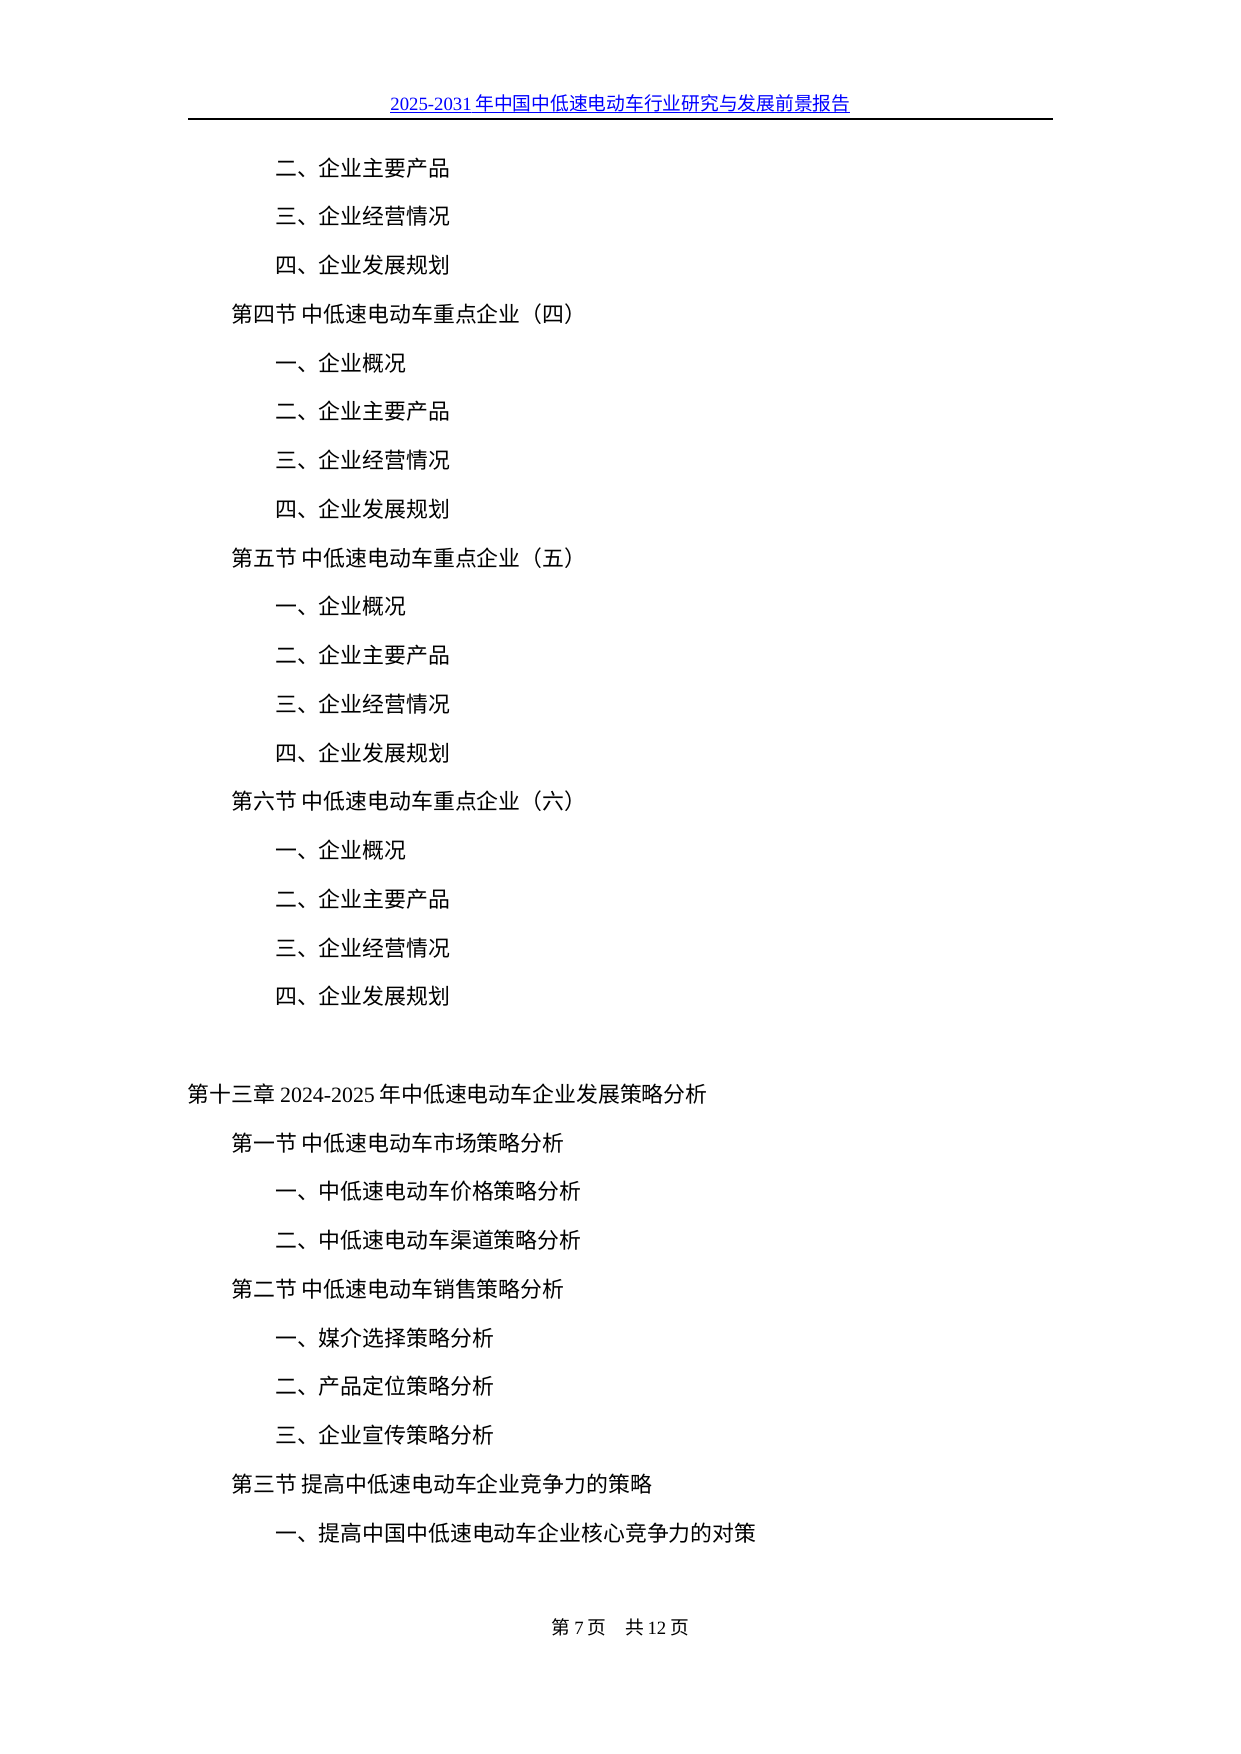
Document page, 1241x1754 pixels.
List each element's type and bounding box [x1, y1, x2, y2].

text [187, 150, 1053, 1548]
